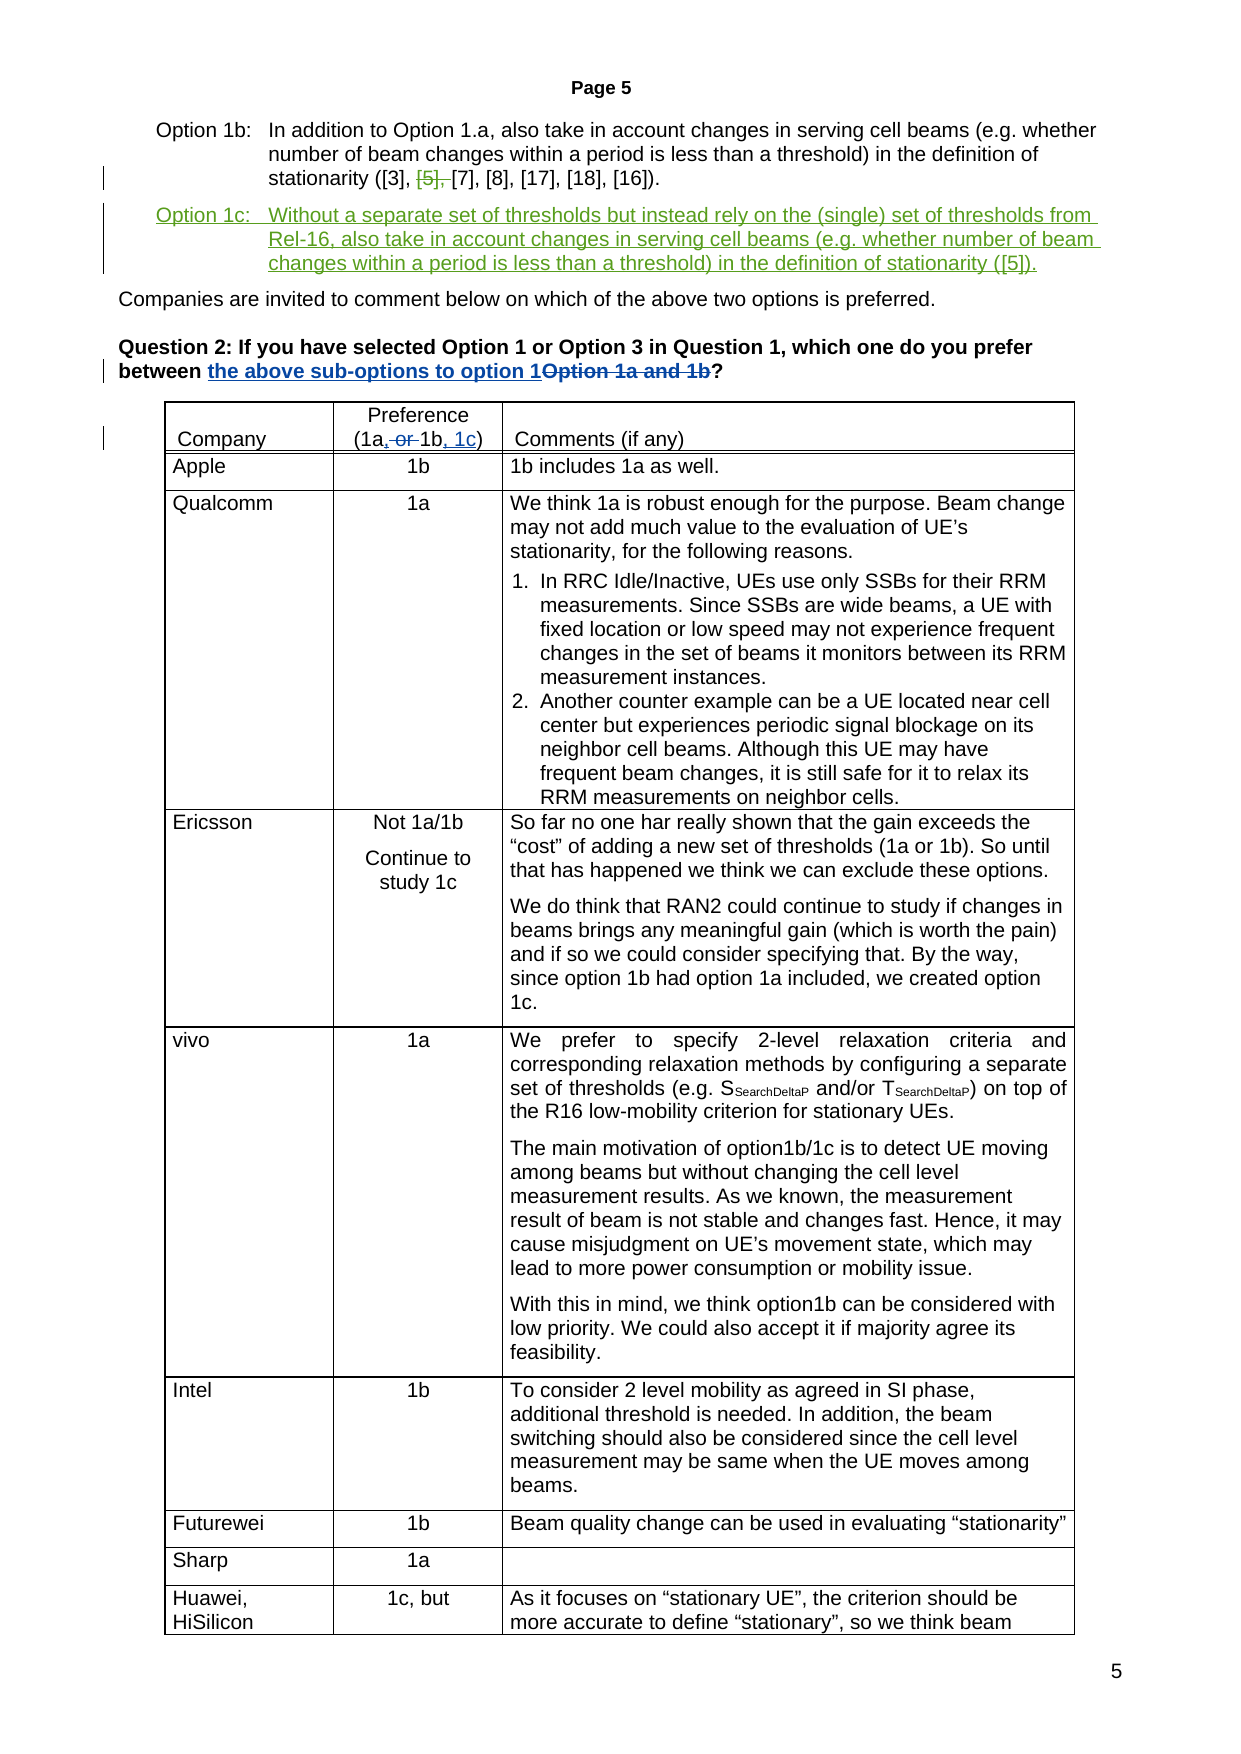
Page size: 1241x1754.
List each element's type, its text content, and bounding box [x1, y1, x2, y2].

text Option 1b: In addition to Option 1.a, also take in account changes in serving cell beams (e.g. whether number of beam changes within a period is less than a threshold) in the definition of stationarity ([3], [7], [8], [17], [18], [16]). [156, 118, 1122, 190]
table_cell Intel [166, 1378, 333, 1510]
table_cell Huawei, HiSilicon [166, 1586, 333, 1634]
table_cell Not 1a/1b Continue to study 1c [334, 810, 502, 1026]
table_cell Apple [166, 454, 333, 490]
table_cell [503, 1548, 1074, 1585]
table_cell Futurewei [166, 1511, 333, 1547]
table_cell Ericsson [166, 810, 333, 1026]
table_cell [503, 1586, 1074, 1634]
table_cell Sharp [166, 1548, 333, 1585]
table_cell To consider 2 level mobility as agreed in SI phase, additional threshold is needed. In addition, the beam switching should also be considered since the cell level measurement may be same when the UE moves among beams. [503, 1378, 1074, 1510]
table_cell vivo [166, 1028, 333, 1376]
table_header Preference (1a1b) [334, 403, 502, 450]
text Question 2: If you have selected Option 1 or Option 3 in Question 1, which one do you prefer between ? [118, 335, 1122, 383]
table_cell 1a [334, 491, 502, 809]
table_cell We prefer to specify 2-level relaxation criteria and corresponding relaxation methods by configuring a separate set of thresholds (e.g. SSearchDeltaP and/or TSearchDeltaP) on top of the R16 low-mobility criterion for stationary UEs. The main motivation of option1b/1c is to detect UE moving among beams but without changing the cell level measurement results. As we known, the measurement result of beam is not stable and changes fast. Hence, it may cause misjudgment on UE’s movement state, which may lead to more power consumption or mobility issue. With this in mind, we think option1b can be considered with low priority. We could also accept it if majority agree its feasibility. [503, 1028, 1074, 1376]
table_cell 1b includes 1a as well. [503, 454, 1074, 490]
table_cell 1b [334, 1511, 502, 1547]
table_cell 1c, but [334, 1586, 502, 1634]
table_cell 1b [334, 454, 502, 490]
table_cell Qualcomm [166, 491, 333, 809]
list Companies are invited to comment below on which of the above two options is preferred. [118, 287, 1122, 311]
table_header Company [166, 403, 333, 450]
table_cell So far no one har really shown that the gain exceeds the “cost” of adding a new set of thresholds (1a or 1b). So until that has happened we think we can exclude these options. We do think that RAN2 could continue to study if changes in beams brings any meaningful gain (which is worth the pain) and if so we could consider specifying that. By the way, since option 1b had option 1a included, we created option 1c. [503, 810, 1074, 1026]
table_cell 1b [334, 1378, 502, 1510]
table_cell Beam quality change can be used in evaluating “stationarity” [503, 1511, 1074, 1547]
table_header Comments (if any) [503, 403, 1074, 450]
table_cell We think 1a is robust enough for the purpose. Beam change may not add much value to the evaluation of UE’s stationarity, for the following reasons. In RRC Idle/Inactive, UEs use only SSBs for their RRM measurements. Since SSBs are wide beams, a UE with fixed location or low speed may not experience frequent changes in the set of beams it monitors between its RRM measurement instances. Another counter example can be a UE located near cell center but experiences periodic signal blockage on its neighbor cell beams. Although this UE may have frequent beam changes, it is still safe for it to relax its RRM measurements on neighbor cells. [503, 491, 1074, 809]
table_cell 1a [334, 1548, 502, 1585]
table_cell 1a [334, 1028, 502, 1376]
